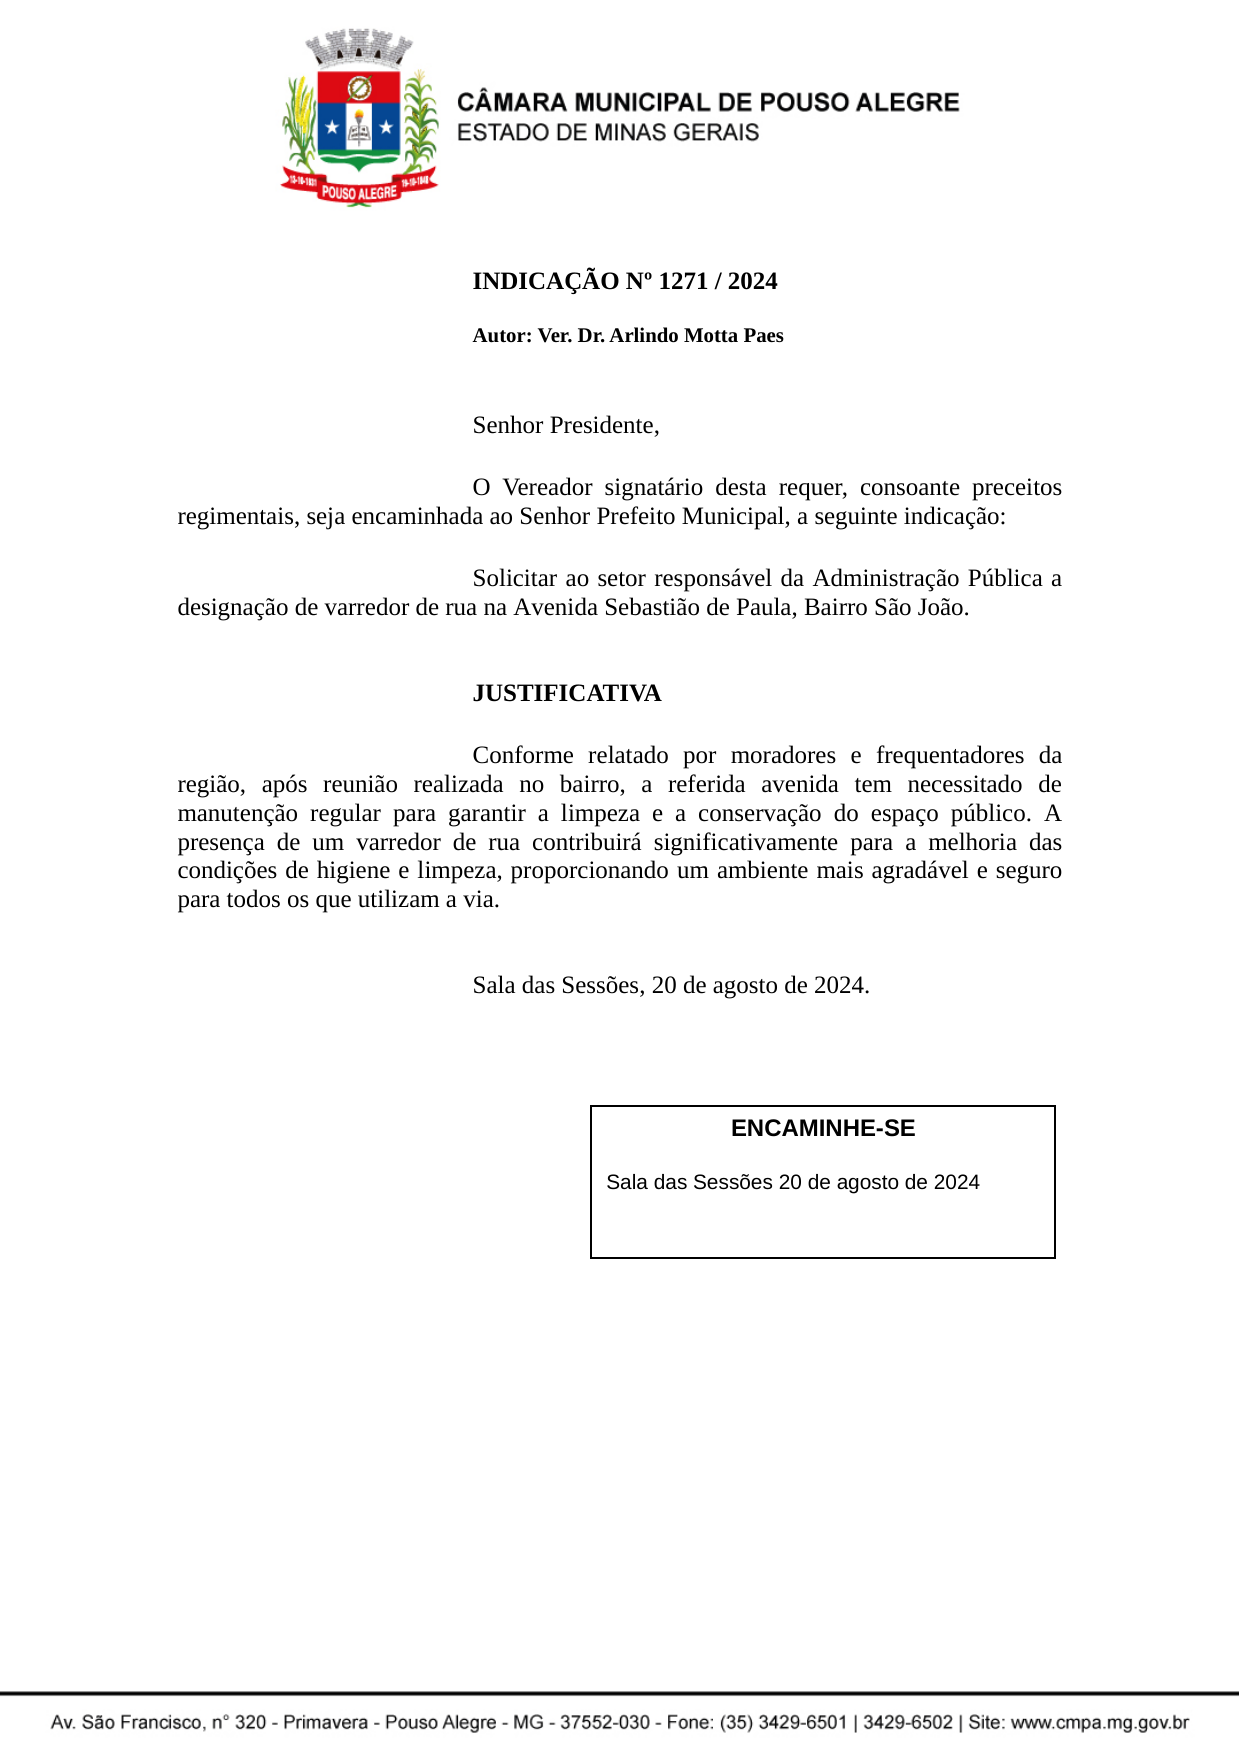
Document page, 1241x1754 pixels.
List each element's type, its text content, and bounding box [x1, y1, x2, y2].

text Senhor Presidente, [472, 410, 1063, 438]
text O Vereador signatário desta requer, consoante preceitos regimentais, seja encaminhada ao Senhor Prefeito Municipal, a seguinte indicação: [177, 472, 1063, 529]
text Conforme relatado por moradores e frequentadores da região, após reunião realizada no bairro, a referida avenida tem necessitado de manutenção regular para garantir a limpeza e a conservação do espaço público. A presença de um varredor de rua contribuirá significativamente para a melhoria das condições de higiene e limpeza, proporcionando um ambiente mais agradável e seguro para todos os que utilizam a via. [177, 740, 1063, 913]
text INDICAÇÃO Nº 1271 / 2024 [472, 266, 1063, 294]
text JUSTIFICATIVA [177, 678, 1004, 707]
picture [0, 0, 1240, 237]
text Autor: Ver. Dr. Arlindo Motta Paes [472, 323, 1063, 347]
text Sala das Sessões, 20 de agosto de 2024. [472, 970, 1063, 999]
text Solicitar ao setor responsável da Administração Pública a designação de varredor de rua na Avenida Sebastião de Paula, Bairro São João. [177, 563, 1063, 621]
picture [0, 1655, 1239, 1752]
